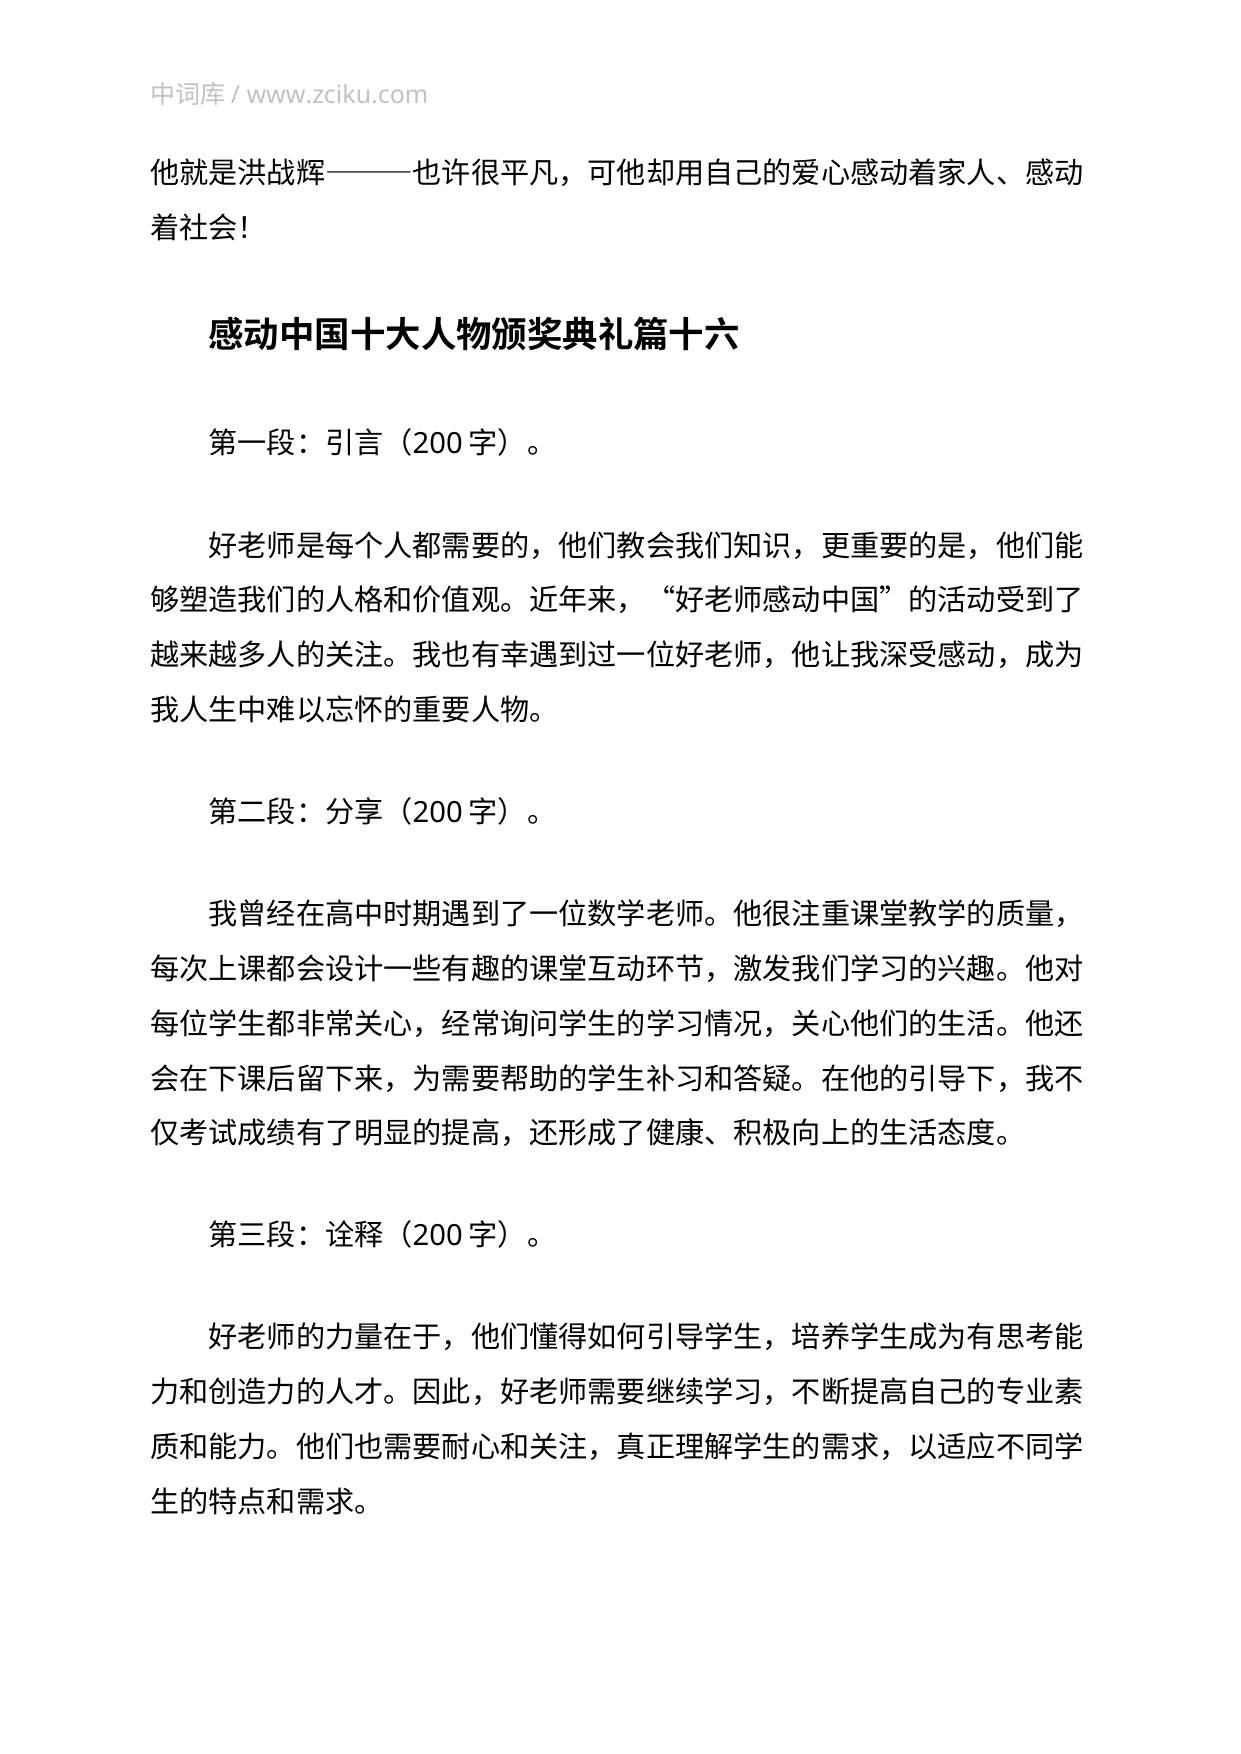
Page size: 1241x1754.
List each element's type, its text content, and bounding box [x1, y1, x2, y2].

text 好老师是每个人都需要的，他们教会我们知识，更重要的是，他们能够塑造我们的人格和价值观。近年来，“好老师感动中国”的活动受到了越来越多人的关注。我也有幸遇到过一位好老师，他让我深受感动，成为我人生中难以忘怀的重要人物。 [150, 522, 1090, 729]
text 我曾经在高中时期遇到了一位数学老师。他很注重课堂教学的质量，每次上课都会设计一些有趣的课堂互动环节，激发我们学习的兴趣。他对每位学生都非常关心，经常询问学生的学习情况，关心他们的生活。他还会在下课后留下来，为需要帮助的学生补习和答疑。在他的引导下，我不仅考试成绩有了明显的提高，还形成了健康、积极向上的生活态度。 [150, 891, 1090, 1152]
text 感动中国十大人物颁奖典礼篇十六 [150, 307, 1090, 358]
text 第三段：诠释（200字）。 [150, 1212, 1090, 1254]
text 好老师的力量在于，他们懂得如何引导学生，培养学生成为有思考能力和创造力的人才。因此，好老师需要继续学习，不断提高自己的专业素质和能力。他们也需要耐心和关注，真正理解学生的需求，以适应不同学生的特点和需求。 [150, 1314, 1090, 1521]
text 第二段：分享（200字）。 [150, 788, 1090, 831]
text 第一段：引言（200字）。 [150, 420, 1090, 462]
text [150, 150, 1090, 247]
